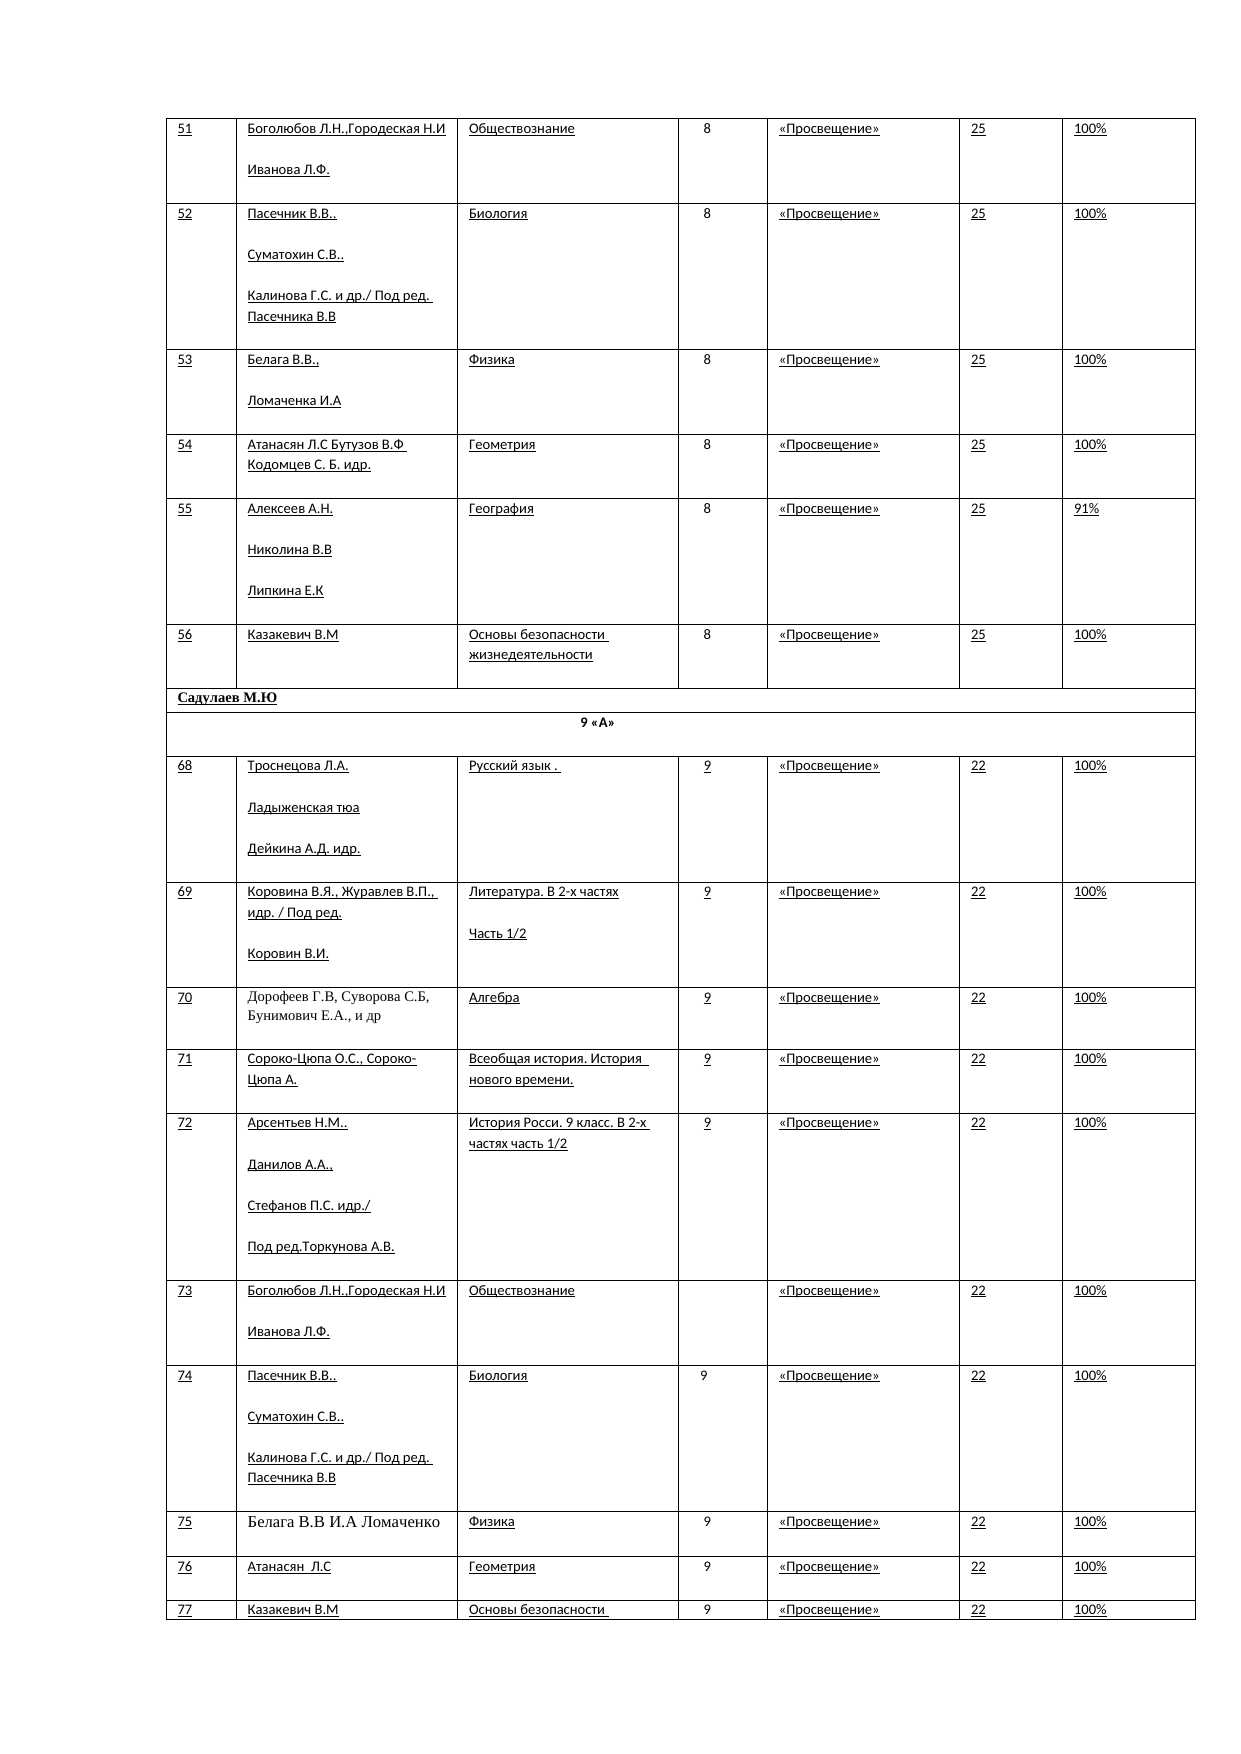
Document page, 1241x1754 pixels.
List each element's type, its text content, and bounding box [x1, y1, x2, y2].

table_cell 100% [1063, 988, 1195, 1049]
table_cell 100% [1063, 883, 1195, 987]
table_cell 25 [960, 204, 1062, 349]
table_cell 69 [167, 883, 236, 987]
table_cell 77 [167, 1601, 236, 1618]
table_cell Обществознание [458, 1281, 678, 1365]
table_cell Коровина В.Я., Журавлев В.П., идр. / Под ред. Коровин В.И. [237, 883, 457, 987]
table_cell 8 [679, 350, 767, 434]
table_cell 25 [960, 625, 1062, 688]
table_cell 22 [960, 988, 1062, 1049]
table_cell 100% [1063, 204, 1195, 349]
table_cell 25 [960, 499, 1062, 624]
table_cell Всеобщая история. История нового времени. [458, 1050, 678, 1113]
table_cell 8 [679, 204, 767, 349]
table_cell 22 [960, 883, 1062, 987]
table_cell «Просвещение» [768, 119, 959, 203]
table_cell 52 [167, 204, 236, 349]
table_cell «Просвещение» [768, 625, 959, 688]
table_cell 74 [167, 1366, 236, 1511]
table_cell «Просвещение» [768, 757, 959, 882]
table_cell Белага В.В., Ломаченка И.А [237, 350, 457, 434]
table_cell «Просвещение» [768, 1557, 959, 1599]
table_cell 25 [960, 435, 1062, 498]
table_cell «Просвещение» [768, 435, 959, 498]
table_cell 100% [1063, 1281, 1195, 1365]
table_cell 22 [960, 757, 1062, 882]
table_cell 100% [1063, 119, 1195, 203]
table_cell Белага В.В И.А Ломаченко [237, 1512, 457, 1556]
table_cell 100% [1063, 1512, 1195, 1556]
table_cell 100% [1063, 435, 1195, 498]
table_cell Биология [458, 1366, 678, 1511]
table_cell 8 [679, 625, 767, 688]
table_cell 9 [679, 1512, 767, 1556]
table_cell Боголюбов Л.Н.,Городеская Н.И Иванова Л.Ф. [237, 1281, 457, 1365]
table_cell 100% [1063, 1557, 1195, 1599]
table_cell 9 [679, 1601, 767, 1618]
table_cell 55 [167, 499, 236, 624]
table_cell 71 [167, 1050, 236, 1113]
table_cell 8 [679, 119, 767, 203]
table_cell Геометрия [458, 1557, 678, 1599]
table_cell «Просвещение» [768, 1281, 959, 1365]
table_cell 68 [167, 757, 236, 882]
table_cell «Просвещение» [768, 1512, 959, 1556]
table_cell «Просвещение» [768, 499, 959, 624]
table_cell «Просвещение» [768, 350, 959, 434]
table_cell 22 [960, 1601, 1062, 1618]
table_cell 56 [167, 625, 236, 688]
table_cell Троснецова Л.А. Ладыженская тюа Дейкина А.Д. идр. [237, 757, 457, 882]
table_cell 100% [1063, 1114, 1195, 1280]
table_cell 25 [960, 350, 1062, 434]
table_cell Обществознание [458, 119, 678, 203]
table_cell «Просвещение» [768, 988, 959, 1049]
table_cell 76 [167, 1557, 236, 1599]
table_cell 22 [960, 1366, 1062, 1511]
table_cell «Просвещение» [768, 1050, 959, 1113]
table_cell 70 [167, 988, 236, 1049]
table_cell 22 [960, 1281, 1062, 1365]
table_cell Алгебра [458, 988, 678, 1049]
table_cell «Просвещение» [768, 1601, 959, 1618]
table_cell 91% [1063, 499, 1195, 624]
table_cell Атанасян Л.С [237, 1557, 457, 1599]
table_cell Казакевич В.М [237, 1601, 457, 1618]
table_cell 100% [1063, 1050, 1195, 1113]
table_cell Казакевич В.М [237, 625, 457, 688]
table_cell 9 [679, 988, 767, 1049]
table_cell Геометрия [458, 435, 678, 498]
table_cell Русский язык . [458, 757, 678, 882]
table_cell 25 [960, 119, 1062, 203]
table_cell 73 [167, 1281, 236, 1365]
table_cell 53 [167, 350, 236, 434]
table_cell 100% [1063, 757, 1195, 882]
table_cell Садулаев М.Ю [167, 689, 1195, 712]
table_cell Основы безопасности жизнедеятельности [458, 625, 678, 688]
table_cell «Просвещение» [768, 883, 959, 987]
table_cell Пасечник В.В.. Суматохин С.В.. Калинова Г.С. и др./ Под ред. Пасечника В.В [237, 1366, 457, 1511]
table_cell Сороко-Цюпа О.С., Сороко-Цюпа А. [237, 1050, 457, 1113]
table_cell 9 [679, 757, 767, 882]
table_cell 22 [960, 1050, 1062, 1113]
table_cell 75 [167, 1512, 236, 1556]
table_cell «Просвещение» [768, 1366, 959, 1511]
table_cell Физика [458, 1512, 678, 1556]
table_cell «Просвещение» [768, 1114, 959, 1280]
table_cell Биология [458, 204, 678, 349]
table_cell Атанасян Л.С Бутузов В.Ф Кодомцев С. Б. идр. [237, 435, 457, 498]
table_cell История Росси. 9 класс. В 2-х частях часть 1/2 [458, 1114, 678, 1280]
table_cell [458, 1601, 678, 1618]
table_cell 51 [167, 119, 236, 203]
table_cell 100% [1063, 625, 1195, 688]
table_cell 9 [679, 883, 767, 987]
table_cell 22 [960, 1114, 1062, 1280]
table_cell Дорофеев Г.В, Суворова С.Б, Бунимович Е.А., и др [237, 988, 457, 1049]
table_cell Боголюбов Л.Н.,Городеская Н.И Иванова Л.Ф. [237, 119, 457, 203]
table_cell 100% [1063, 1601, 1195, 1618]
table_cell [679, 1281, 767, 1365]
table_cell 9 [679, 1366, 767, 1511]
table_cell 100% [1063, 350, 1195, 434]
table_cell Литература. В 2-х частях Часть 1/2 [458, 883, 678, 987]
table_cell География [458, 499, 678, 624]
table_cell Алексеев А.Н. Николина В.В Липкина Е.К [237, 499, 457, 624]
table_cell 9 [679, 1557, 767, 1599]
table_cell 22 [960, 1557, 1062, 1599]
table_cell 54 [167, 435, 236, 498]
table_cell 100% [1063, 1366, 1195, 1511]
table_cell 9 «А» [167, 713, 1195, 756]
table_cell 72 [167, 1114, 236, 1280]
table_cell Пасечник В.В.. Суматохин С.В.. Калинова Г.С. и др./ Под ред. Пасечника В.В [237, 204, 457, 349]
table_cell Физика [458, 350, 678, 434]
table_cell 8 [679, 435, 767, 498]
table_cell 22 [960, 1512, 1062, 1556]
table_cell 9 [679, 1050, 767, 1113]
table_cell Арсентьев Н.М.. Данилов А.А., Стефанов П.С. идр./ Под ред.Торкунова А.В. [237, 1114, 457, 1280]
table_cell 8 [679, 499, 767, 624]
table_cell «Просвещение» [768, 204, 959, 349]
table_cell 9 [679, 1114, 767, 1280]
